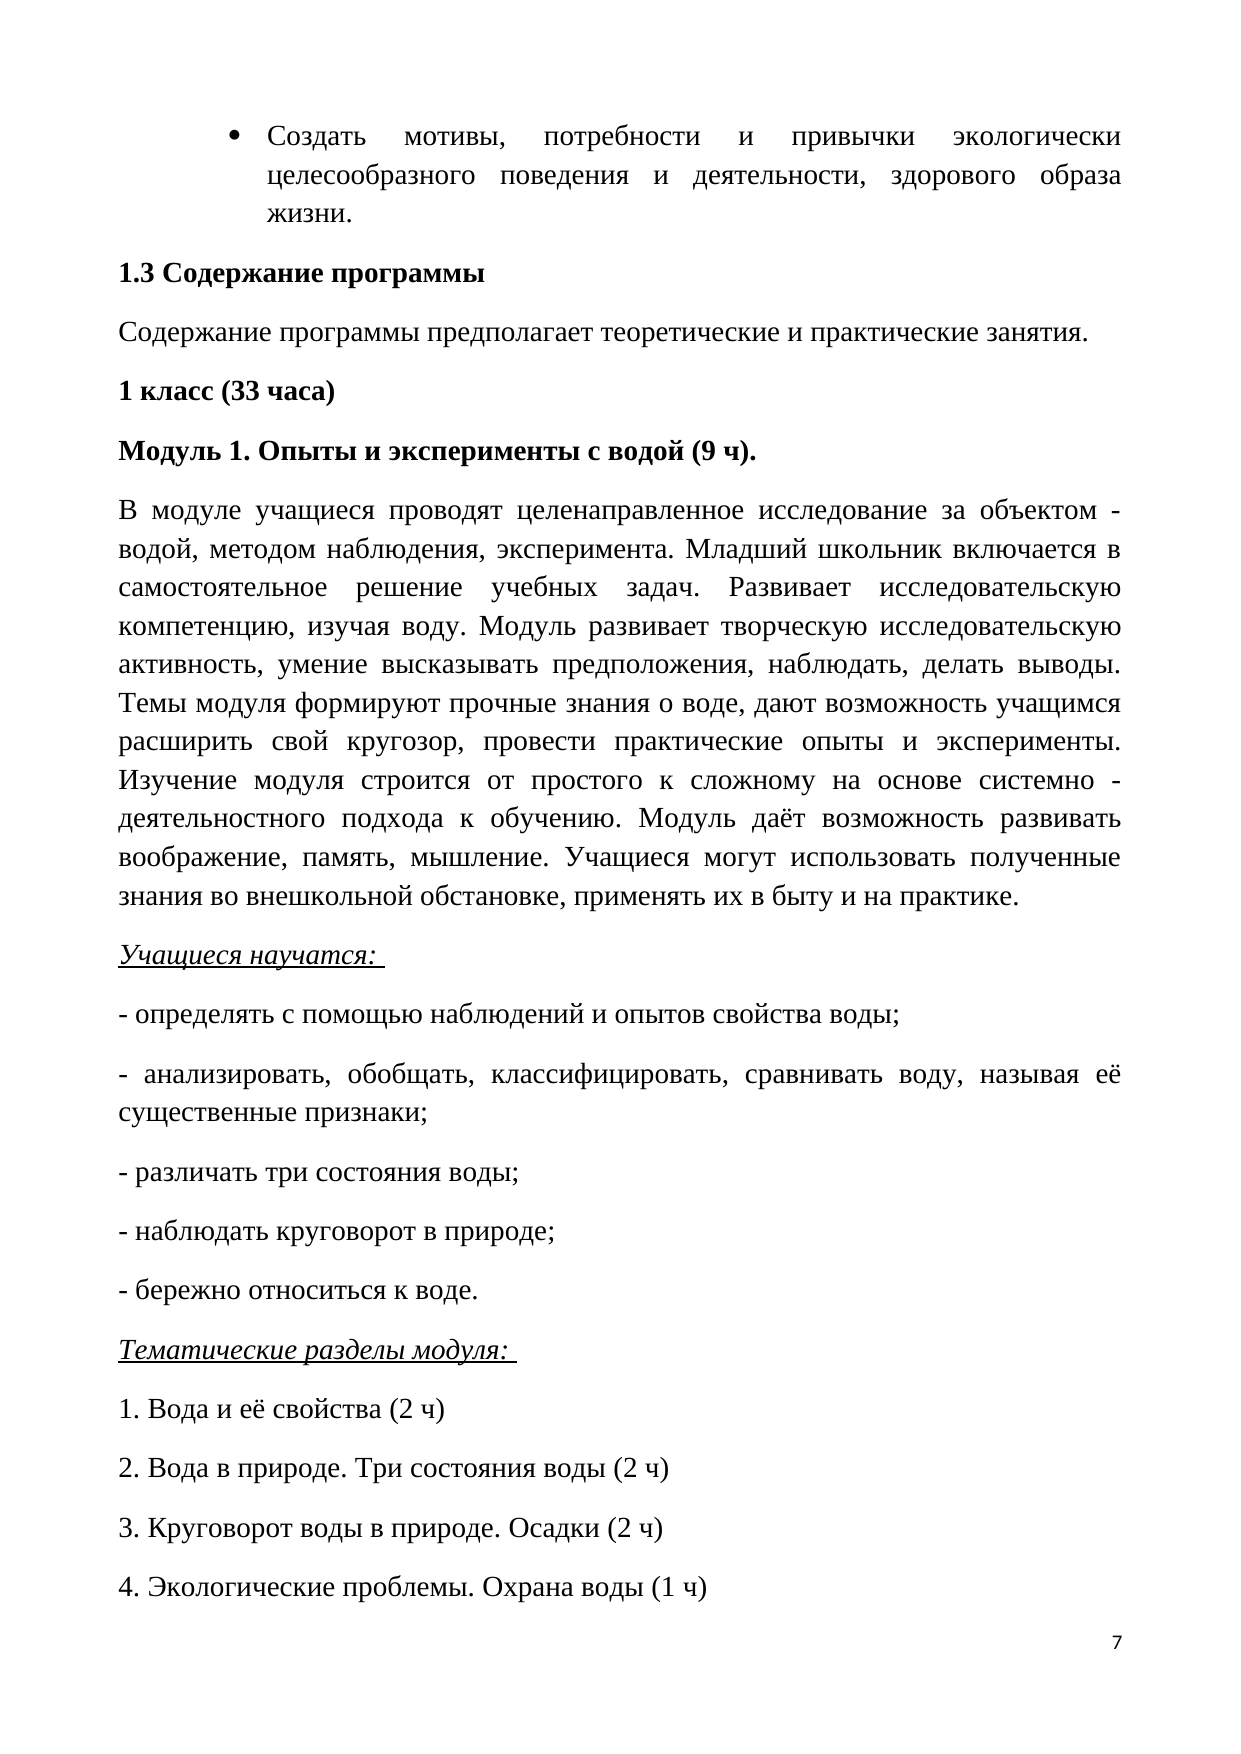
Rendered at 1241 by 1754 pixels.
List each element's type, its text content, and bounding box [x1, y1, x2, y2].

text 1 класс (33 часа) [118, 373, 1122, 407]
text Учащиеся научатся: [118, 937, 1122, 971]
text 2. Вода в природе. Три состояния воды (2 ч) [118, 1451, 1122, 1484]
text - различать три состояния воды; [118, 1154, 1122, 1187]
text Модуль 1. Опыты и эксперименты с водой (9 ч). [118, 433, 1122, 466]
text 4. Экологические проблемы. Охрана воды (1 ч) [118, 1569, 1122, 1603]
list Создать мотивы, потребности и привычки экологически целесообразного поведения и деятельности, здорового образа жизни. [229, 118, 1122, 229]
text Тематические разделы модуля: [118, 1332, 1122, 1365]
text В модуле учащиеся проводят целенаправленное исследование за объектом - водой, методом наблюдения, эксперимента. Младший школьник включается в самостоятельное решение учебных задач. Развивает исследовательскую компетенцию, изучая воду. Модуль развивает творческую исследовательскую активность, умение высказывать предположения, наблюдать, делать выводы. Темы модуля формируют прочные знания о воде, дают возможность учащимся расширить свой кругозор, провести практические опыты и эксперименты. Изучение модуля строится от простого к сложному на основе системно - деятельностного подхода к обучению. Модуль даёт возможность развивать воображение, память, мышление. Учащиеся могут использовать полученные знания во внешкольной обстановке, применять их в быту и на практике. [118, 492, 1122, 911]
text - наблюдать круговорот в природе; [118, 1213, 1122, 1247]
text - анализировать, обобщать, классифицировать, сравнивать воду, называя её существенные признаки; [118, 1056, 1122, 1128]
text - бережно относиться к воде. [118, 1272, 1122, 1306]
text - определять с помощью наблюдений и опытов свойства воды; [118, 996, 1122, 1030]
text 1. Вода и её свойства (2 ч) [118, 1391, 1122, 1425]
text Содержание программы предполагает теоретические и практические занятия. [118, 314, 1122, 348]
text 1.3 Содержание программы [118, 255, 1122, 288]
text 3. Круговорот воды в природе. Осадки (2 ч) [118, 1510, 1122, 1543]
